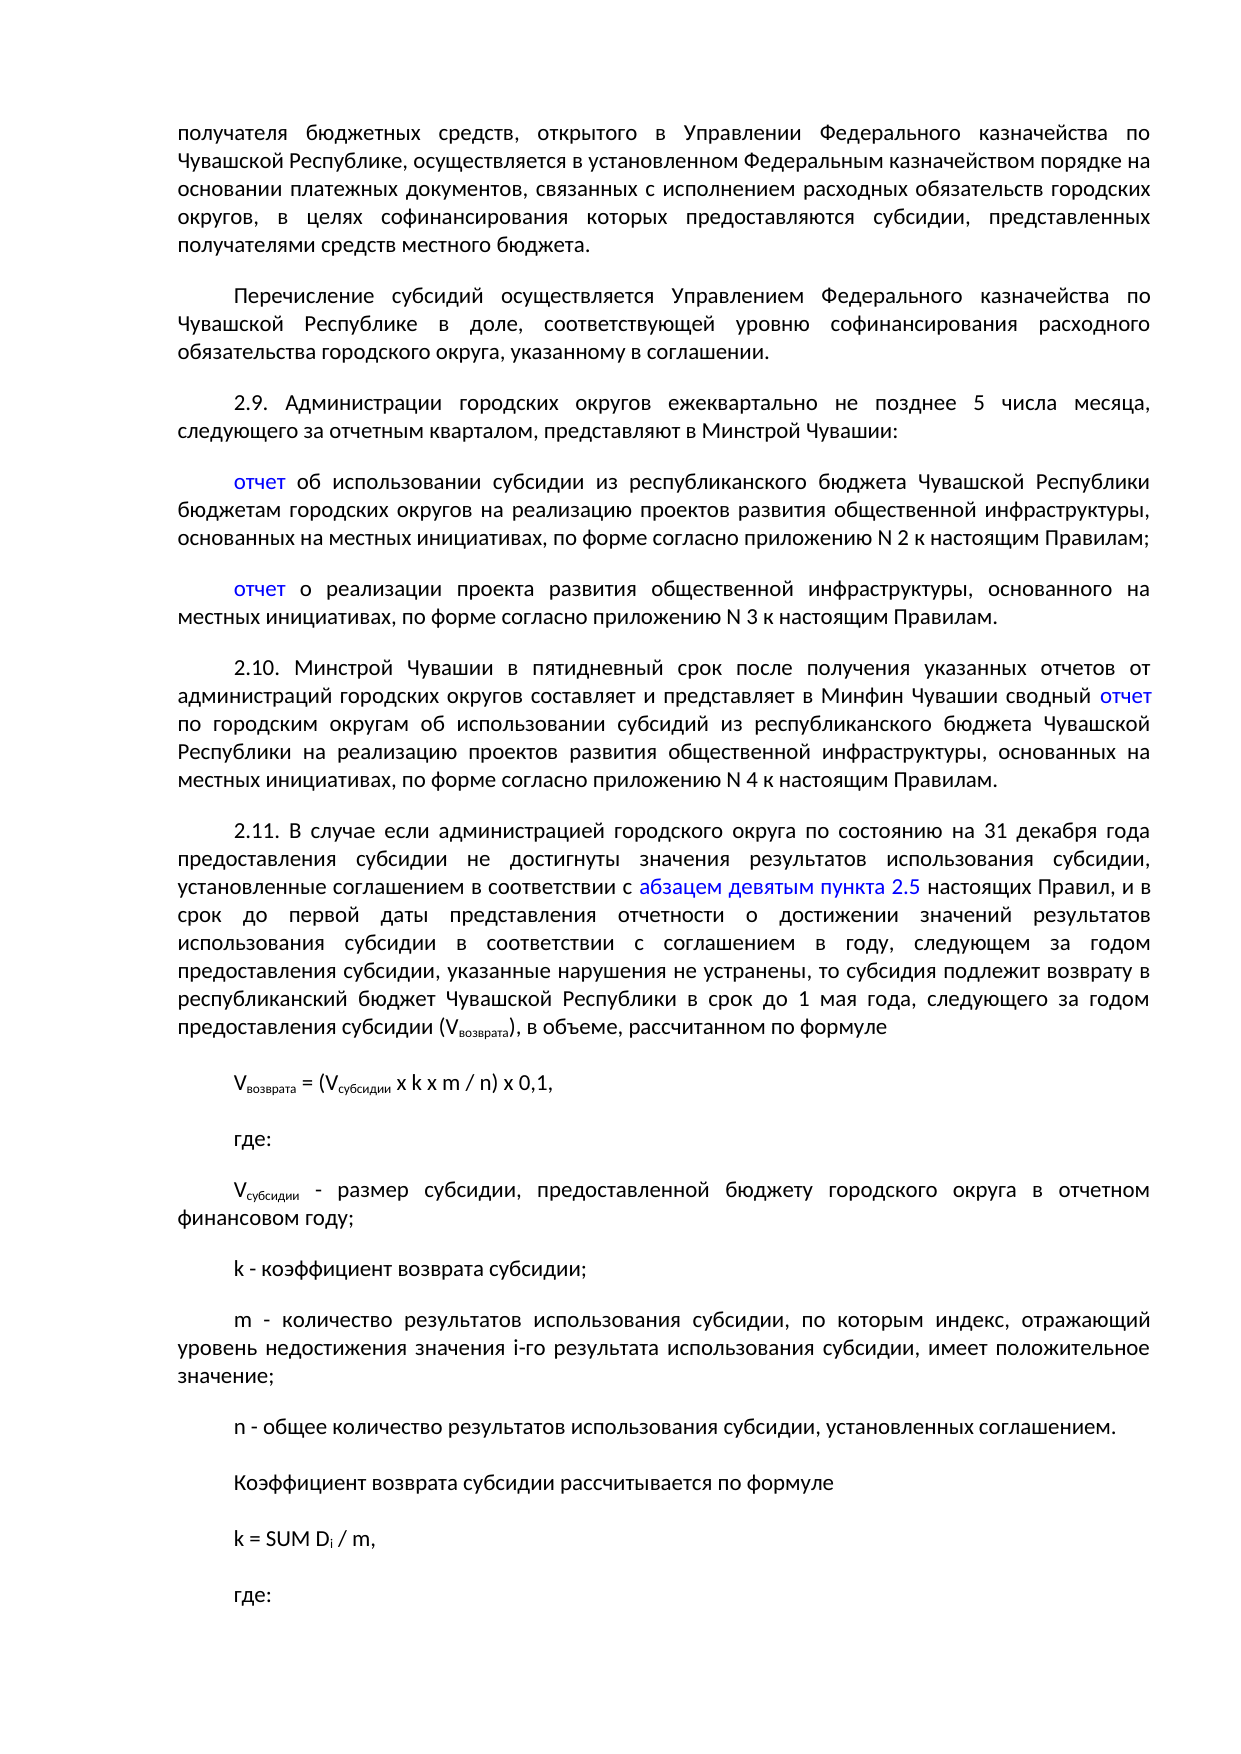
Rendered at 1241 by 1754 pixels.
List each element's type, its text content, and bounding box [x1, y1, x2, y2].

text отчет об использовании субсидии из республиканского бюджета Чувашской Республики бюджетам городских округов на реализацию проектов развития общественной инфраструктуры, основанных на местных инициативах, по форме согласно приложению N 2 к настоящим Правилам; [177, 467, 1152, 551]
text 2.9. Администрации городских округов ежеквартально не позднее 5 числа месяца, следующего за отчетным кварталом, представляют в Минстрой Чувашии: [177, 388, 1152, 444]
text Коэффициент возврата субсидии рассчитывается по формуле [177, 1468, 1152, 1496]
text где: [177, 1580, 1152, 1608]
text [177, 118, 1152, 258]
text k - коэффициент возврата субсидии; [177, 1254, 1152, 1282]
text Vвозврата = (Vсубсидии x k x m / n) x 0,1, [177, 1068, 1152, 1096]
text Перечисление субсидий осуществляется Управлением Федерального казначейства по Чувашской Республике в доле, соответствующей уровню софинансирования расходного обязательства городского округа, указанному в соглашении. [177, 281, 1152, 365]
text отчет о реализации проекта развития общественной инфраструктуры, основанного на местных инициативах, по форме согласно приложению N 3 к настоящим Правилам. [177, 574, 1152, 630]
text 2.11. В случае если администрацией городского округа по состоянию на 31 декабря года предоставления субсидии не достигнуты значения результатов использования субсидии, установленные соглашением в соответствии с абзацем девятым пункта 2.5 настоящих Правил, и в срок до первой даты представления отчетности о достижении значений результатов использования субсидии в соответствии с соглашением в году, следующем за годом предоставления субсидии, указанные нарушения не устранены, то субсидия подлежит возврату в республиканский бюджет Чувашской Республики в срок до 1 мая года, следующего за годом предоставления субсидии (Vвозврата), в объеме, рассчитанном по формуле [177, 816, 1152, 1040]
text Vсубсидии - размер субсидии, предоставленной бюджету городского округа в отчетном финансовом году; [177, 1175, 1152, 1231]
text k = SUM Di / m, [177, 1524, 1152, 1552]
text m - количество результатов использования субсидии, по которым индекс, отражающий уровень недостижения значения i-го результата использования субсидии, имеет положительное значение; [177, 1305, 1152, 1389]
text где: [177, 1124, 1152, 1152]
text n - общее количество результатов использования субсидии, установленных соглашением. [177, 1412, 1152, 1440]
text 2.10. Минстрой Чувашии в пятидневный срок после получения указанных отчетов от администраций городских округов составляет и представляет в Минфин Чувашии сводный отчет по городским округам об использовании субсидий из республиканского бюджета Чувашской Республики на реализацию проектов развития общественной инфраструктуры, основанных на местных инициативах, по форме согласно приложению N 4 к настоящим Правилам. [177, 653, 1152, 793]
